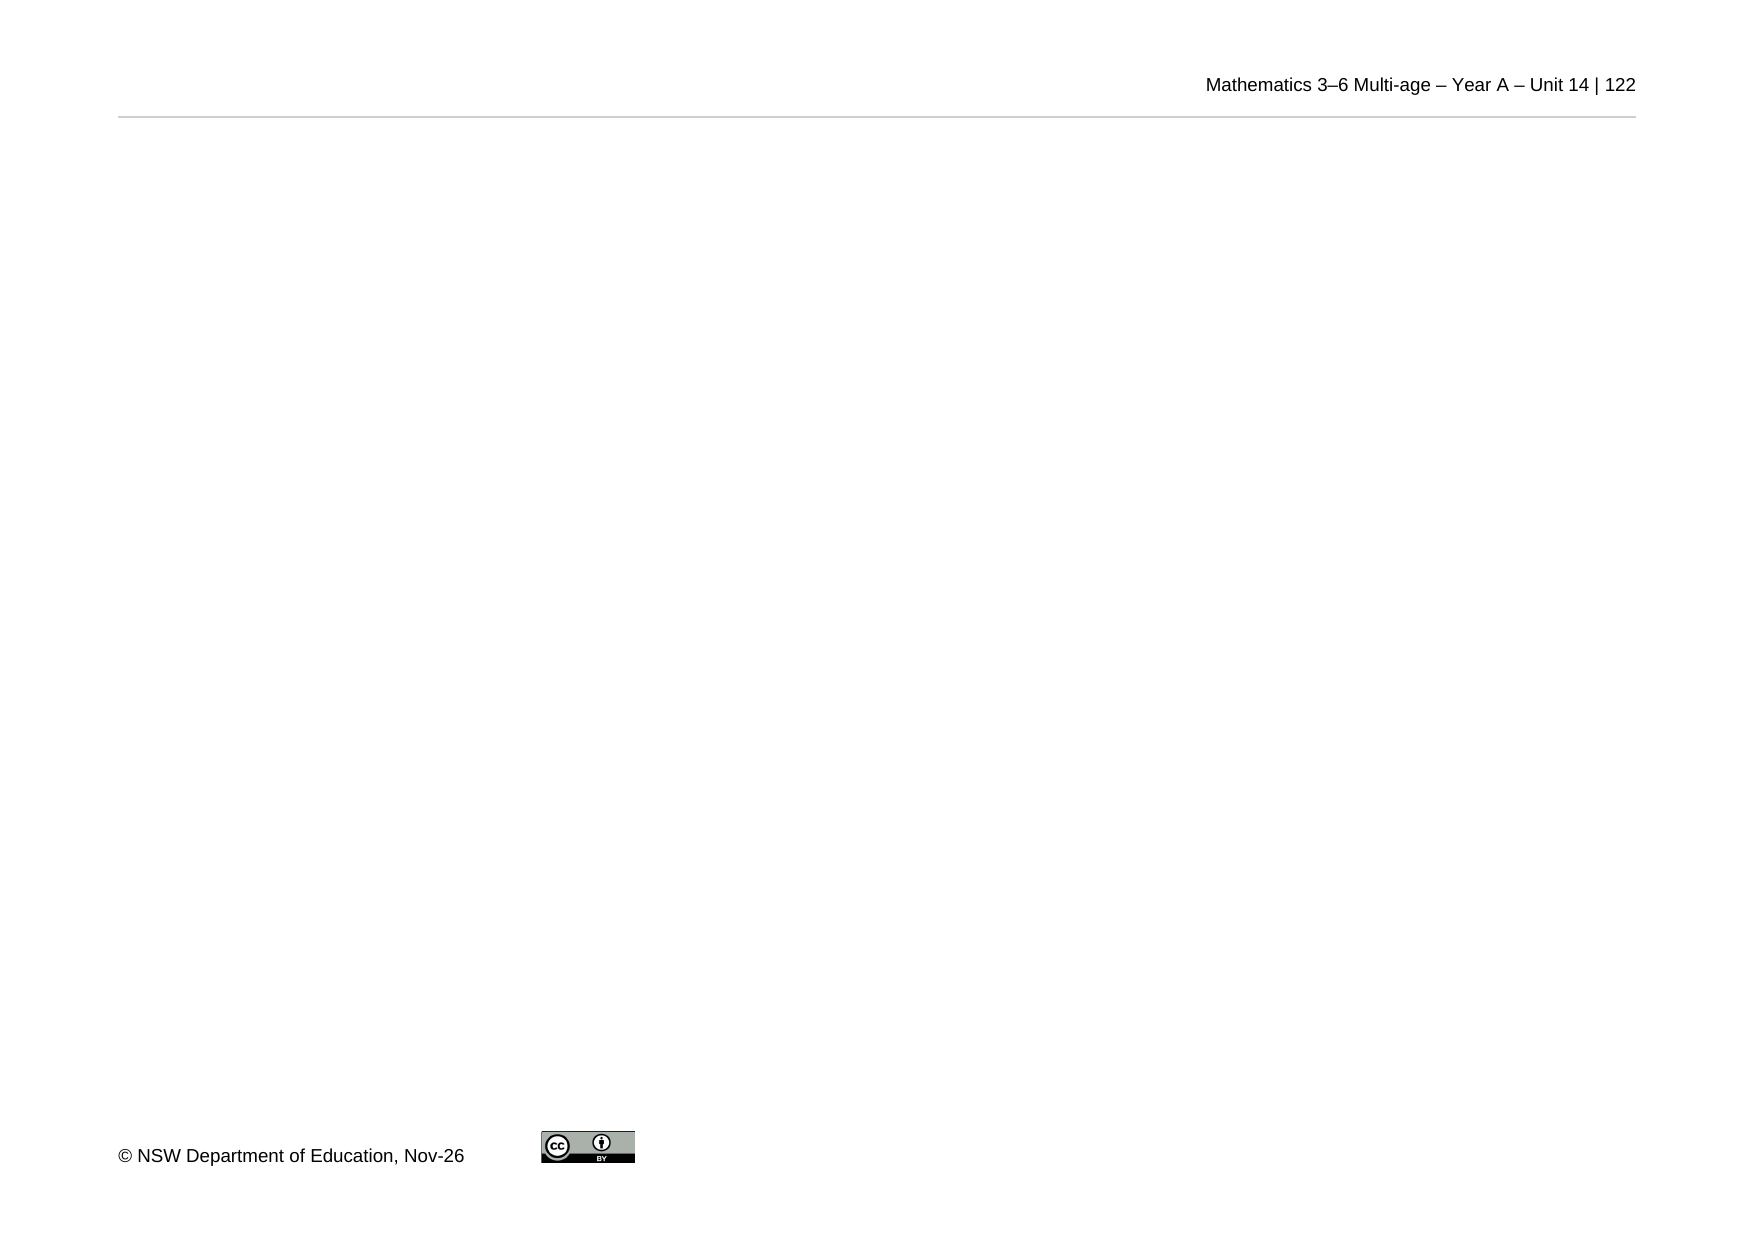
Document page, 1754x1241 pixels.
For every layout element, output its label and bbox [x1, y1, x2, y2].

picture [541, 1131, 635, 1163]
